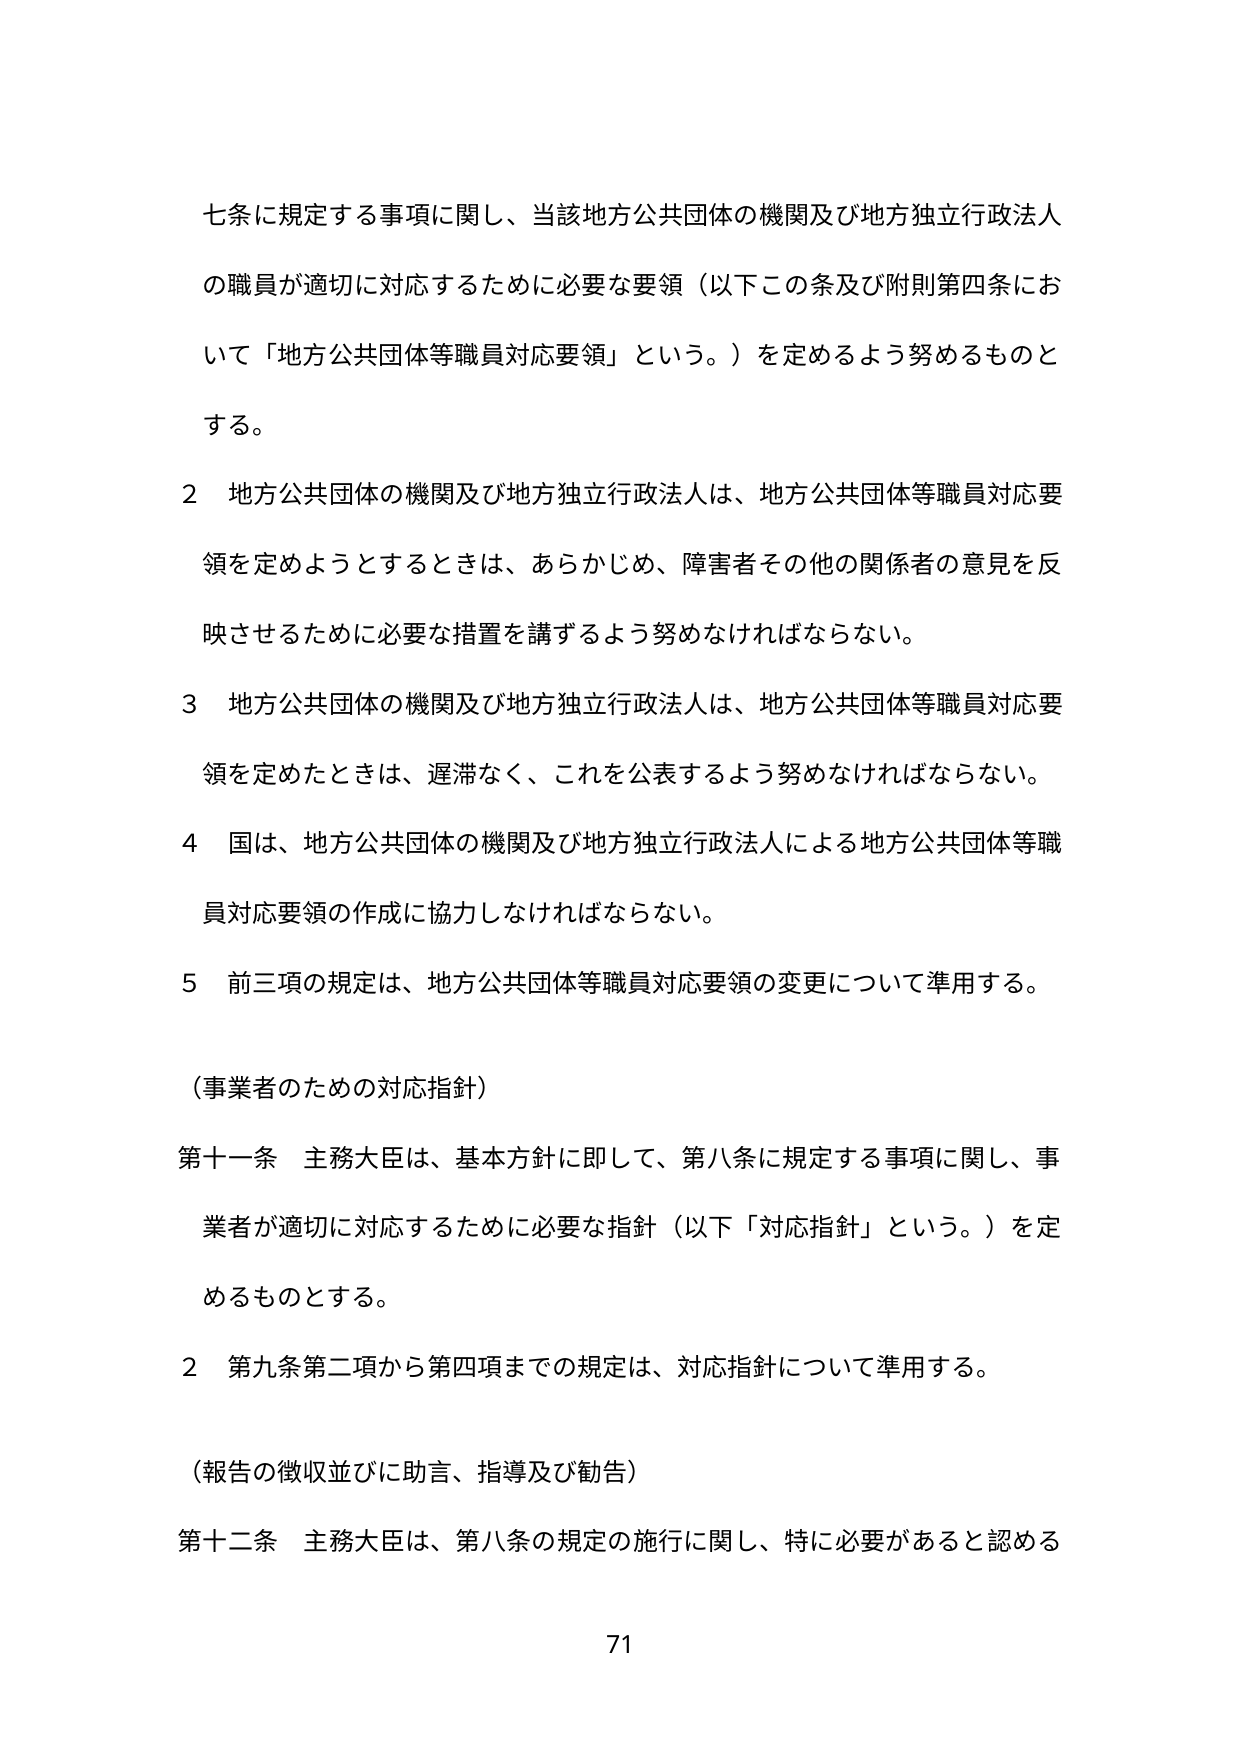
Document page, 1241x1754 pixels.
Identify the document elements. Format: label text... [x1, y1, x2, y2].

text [177, 179, 1063, 458]
text ４ 国は、地方公共団体の機関及び地方独立行政法人による地方公共団体等職員対応要領の作成に協力しなければならない。 [177, 807, 1063, 947]
text ５ 前三項の規定は、地方公共団体等職員対応要領の変更について準用する。 [177, 947, 1063, 1017]
text ２ 第九条第二項から第四項までの規定は、対応指針について準用する。 [177, 1331, 1063, 1400]
text ３ 地方公共団体の機関及び地方独立行政法人は、地方公共団体等職員対応要領を定めたときは、遅滞なく、これを公表するよう努めなければならない。 [177, 668, 1063, 807]
text （報告の徴収並びに助言、指導及び勧告） [177, 1435, 1063, 1505]
text 第十一条 主務大臣は、基本方針に即して、第八条に規定する事項に関し、事業者が適切に対応するために必要な指針（以下「対応指針」という。）を定めるものとする。 [177, 1121, 1063, 1331]
text （事業者のための対応指針） [177, 1051, 1063, 1121]
text ２ 地方公共団体の機関及び地方独立行政法人は、地方公共団体等職員対応要領を定めようとするときは、あらかじめ、障害者その他の関係者の意見を反映させるために必要な措置を講ずるよう努めなければならない。 [177, 458, 1063, 668]
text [177, 1505, 1063, 1575]
